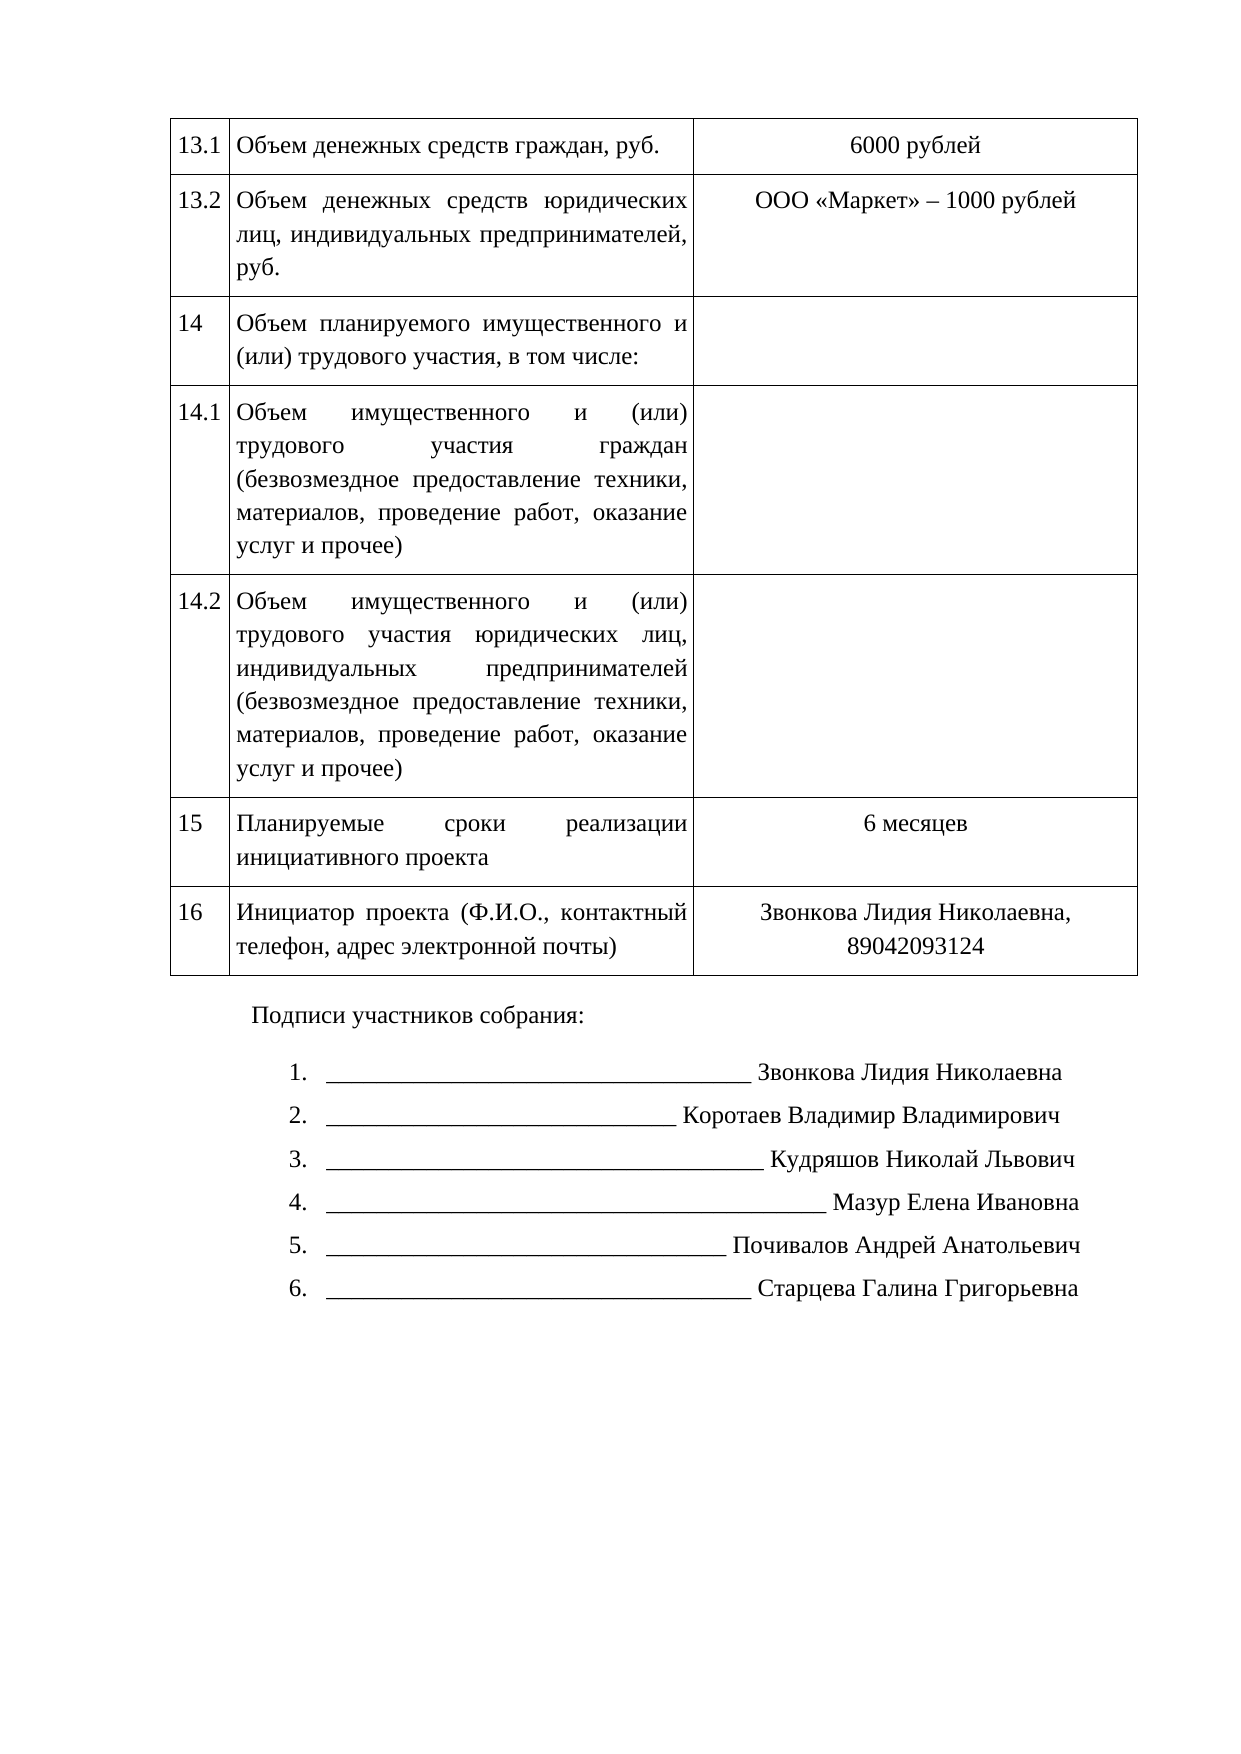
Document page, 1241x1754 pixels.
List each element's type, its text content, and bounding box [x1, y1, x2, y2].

list __________________________________ Звонкова Лидия Николаевна [288, 1057, 1152, 1086]
table_cell 14.2 [171, 575, 229, 797]
table_cell 14 [171, 297, 229, 385]
table_cell 13.2 [171, 175, 229, 296]
table_cell Инициатор проекта (Ф.И.О., контактный телефон, адрес электронной почты) [230, 887, 693, 975]
table_cell [694, 386, 1137, 574]
table_cell 6 месяцев [694, 798, 1137, 886]
table_cell 13.1 [171, 119, 229, 174]
table_cell [694, 297, 1137, 385]
table_cell 15 [171, 798, 229, 886]
list ________________________________________ Мазур Елена Ивановна [288, 1187, 1152, 1216]
table_cell Объем планируемого имущественного и (или) трудового участия, в том числе: [230, 297, 693, 385]
table_cell 6000 рублей [694, 119, 1137, 174]
table_cell Объем имущественного и (или) трудового участия юридических лиц, индивидуальных предпринимателей (безвозмездное предоставление техники, материалов, проведение работ, оказание услуг и прочее) [230, 575, 693, 797]
text Подписи участников собрания: [177, 1000, 1152, 1029]
list ________________________________ Почивалов Андрей Анатольевич [288, 1230, 1152, 1259]
table_cell 14.1 [171, 386, 229, 574]
table_cell Объем имущественного и (или) трудового участия граждан (безвозмездное предоставление техники, материалов, проведение работ, оказание услуг и прочее) [230, 386, 693, 574]
table_cell [694, 575, 1137, 797]
list __________________________________ Старцева Галина Григорьевна [288, 1273, 1152, 1302]
table_cell ООО «Маркет» – 1000 рублей [694, 175, 1137, 296]
list ___________________________________ Кудряшов Николай Львович [288, 1144, 1152, 1172]
table_cell 16 [171, 887, 229, 975]
table_cell Объем денежных средств юридических лиц, индивидуальных предпринимателей, руб. [230, 175, 693, 296]
table_cell Объем денежных средств граждан, руб. [230, 119, 693, 174]
table_cell Звонкова Лидия Николаевна, 89042093124 [694, 887, 1137, 975]
list ____________________________ Коротаев Владимир Владимирович [288, 1101, 1152, 1129]
table_cell Планируемые сроки реализации инициативного проекта [230, 798, 693, 886]
